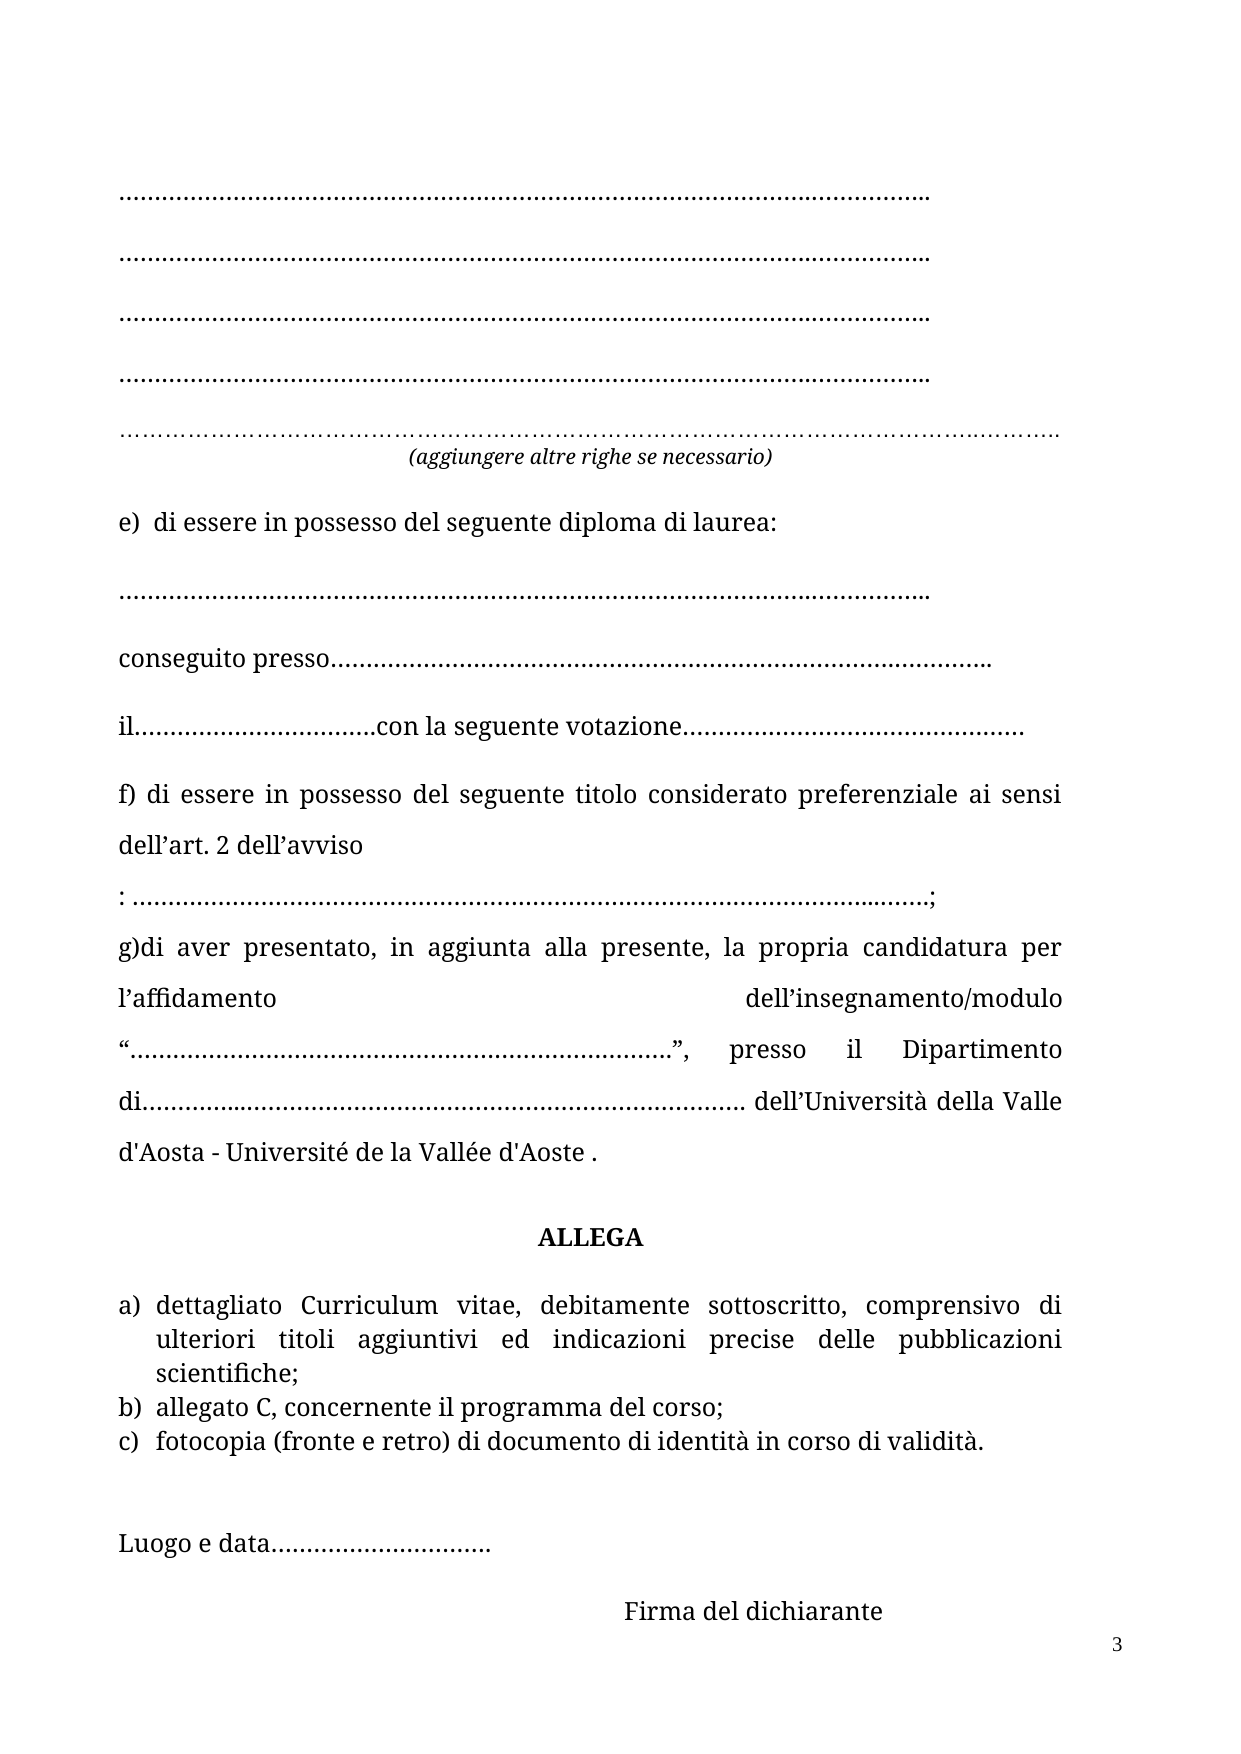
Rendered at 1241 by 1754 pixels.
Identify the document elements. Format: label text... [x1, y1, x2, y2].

text conseguito presso…………………………………………………………………….………….. [118, 641, 1063, 675]
text …………………………………………………………………………………….…………….. [118, 573, 1063, 607]
text e) di essere in possesso del seguente diploma di laurea: [118, 504, 1063, 538]
text f) di essere in possesso del seguente titolo considerato preferenziale ai sensi dell’art. 2 dell’avviso [118, 777, 1063, 862]
text …………………………………………………………………………………………………..……….. [118, 416, 1063, 442]
text …………………………………………………………………………………….…………….. [118, 234, 1063, 268]
text Firma del dichiarante [118, 1594, 1063, 1628]
text …………………………………………………………………………………….…………….. [118, 295, 1063, 329]
text g)di aver presentato, in aggiunta alla presente, la propria candidatura per l’affidamento dell’insegnamento/modulo “………………………………………………………………….”, presso il Dipartimento di…………...……………………………………………………………. dell’Università della Valle d'Aosta - Université de la Vallée d'Aoste . [118, 930, 1063, 1168]
text : …………………………………………………………………………………………...…….; [118, 879, 1063, 913]
text Luogo e data…………………………. [118, 1526, 1063, 1560]
list fotocopia (fronte e retro) di documento di identità in corso di validità. [118, 1424, 1063, 1458]
text (aggiungere altre righe se necessario) [118, 442, 1063, 470]
list allegato C, concernente il programma del corso; [118, 1390, 1063, 1424]
list dettagliato Curriculum vitae, debitamente sottoscritto, comprensivo di ulteriori titoli aggiuntivi ed indicazioni precise delle pubblicazioni scientifiche; [118, 1287, 1063, 1390]
text …………………………………………………………………………………….…………….. [118, 174, 1063, 208]
text il…………………………….con la seguente votazione………………………………………… [118, 709, 1063, 743]
text ALLEGA [118, 1219, 1063, 1253]
text …………………………………………………………………………………….…………….. [118, 355, 1063, 389]
